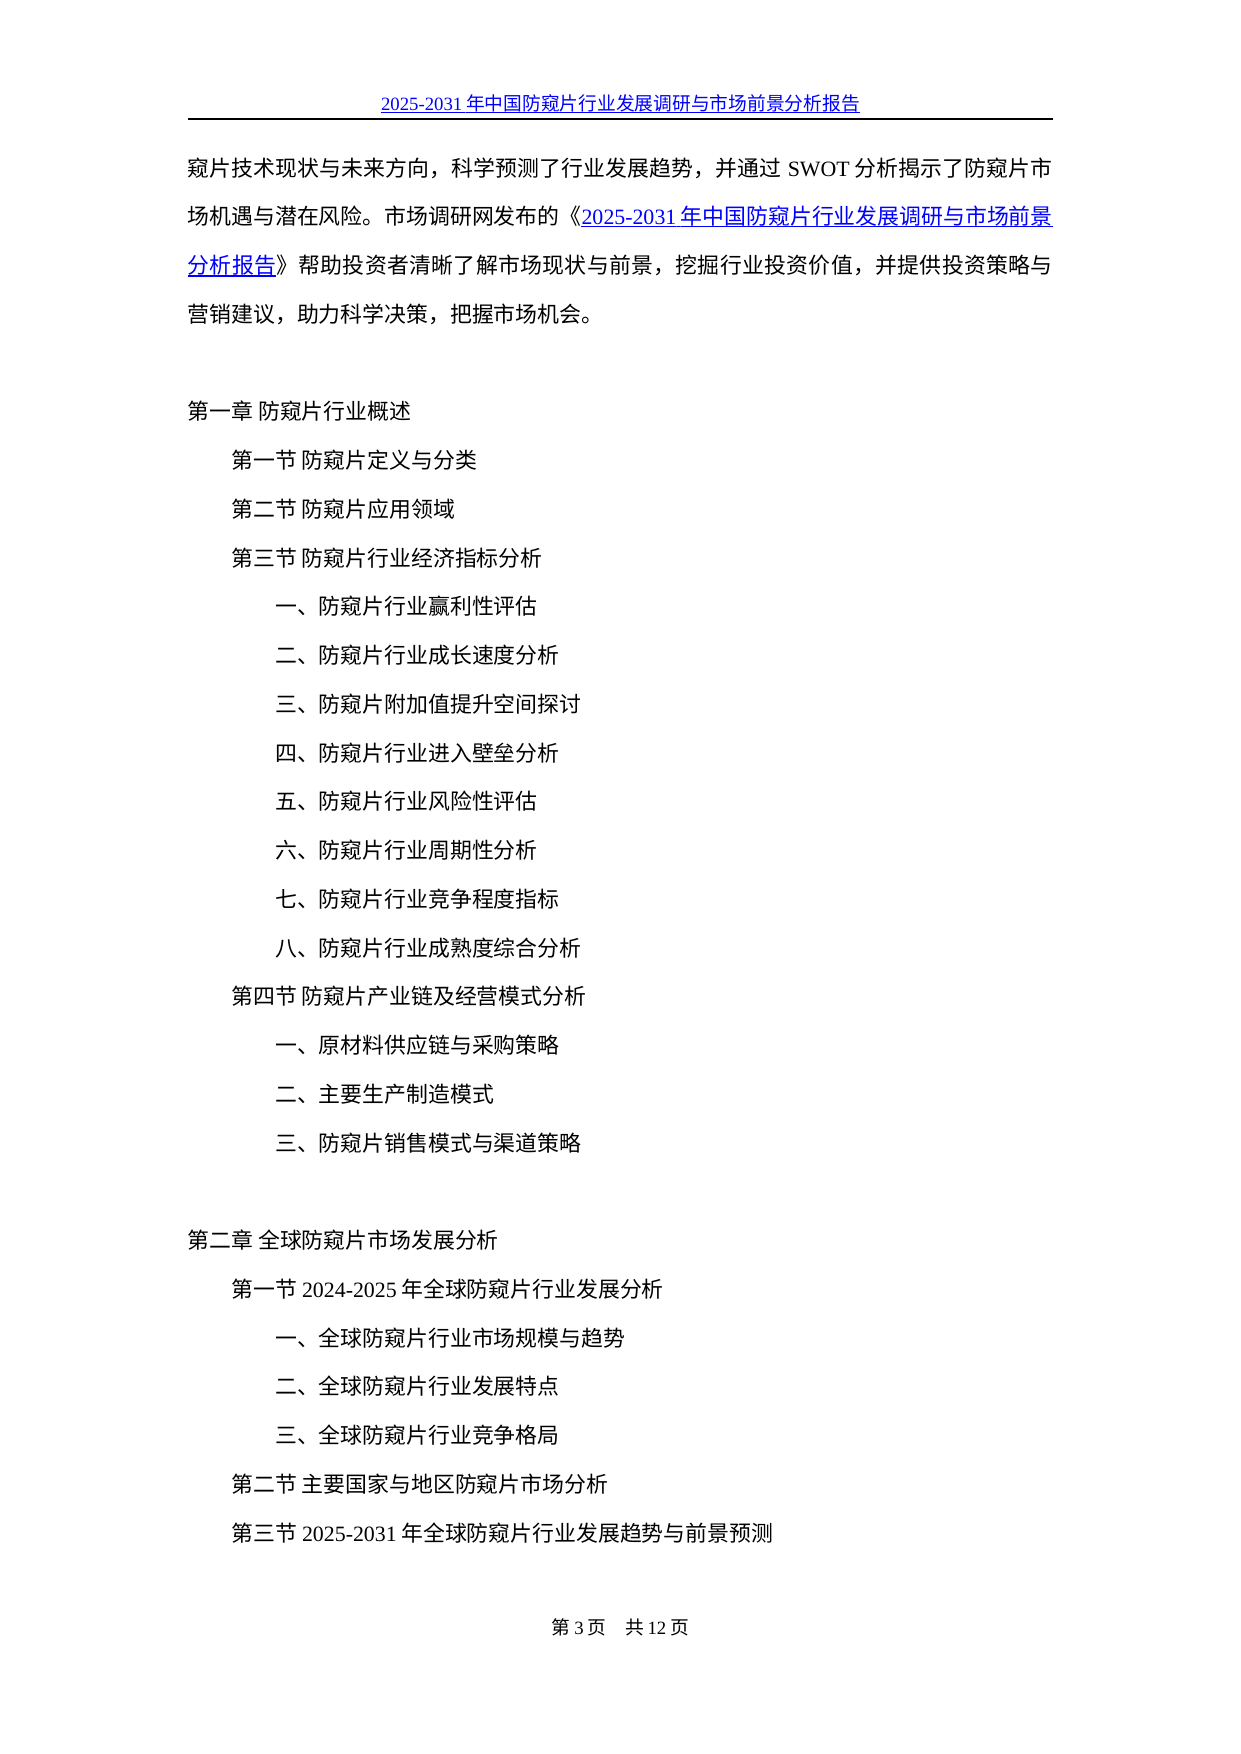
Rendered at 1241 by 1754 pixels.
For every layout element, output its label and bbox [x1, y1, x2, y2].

text [187, 150, 1053, 1548]
